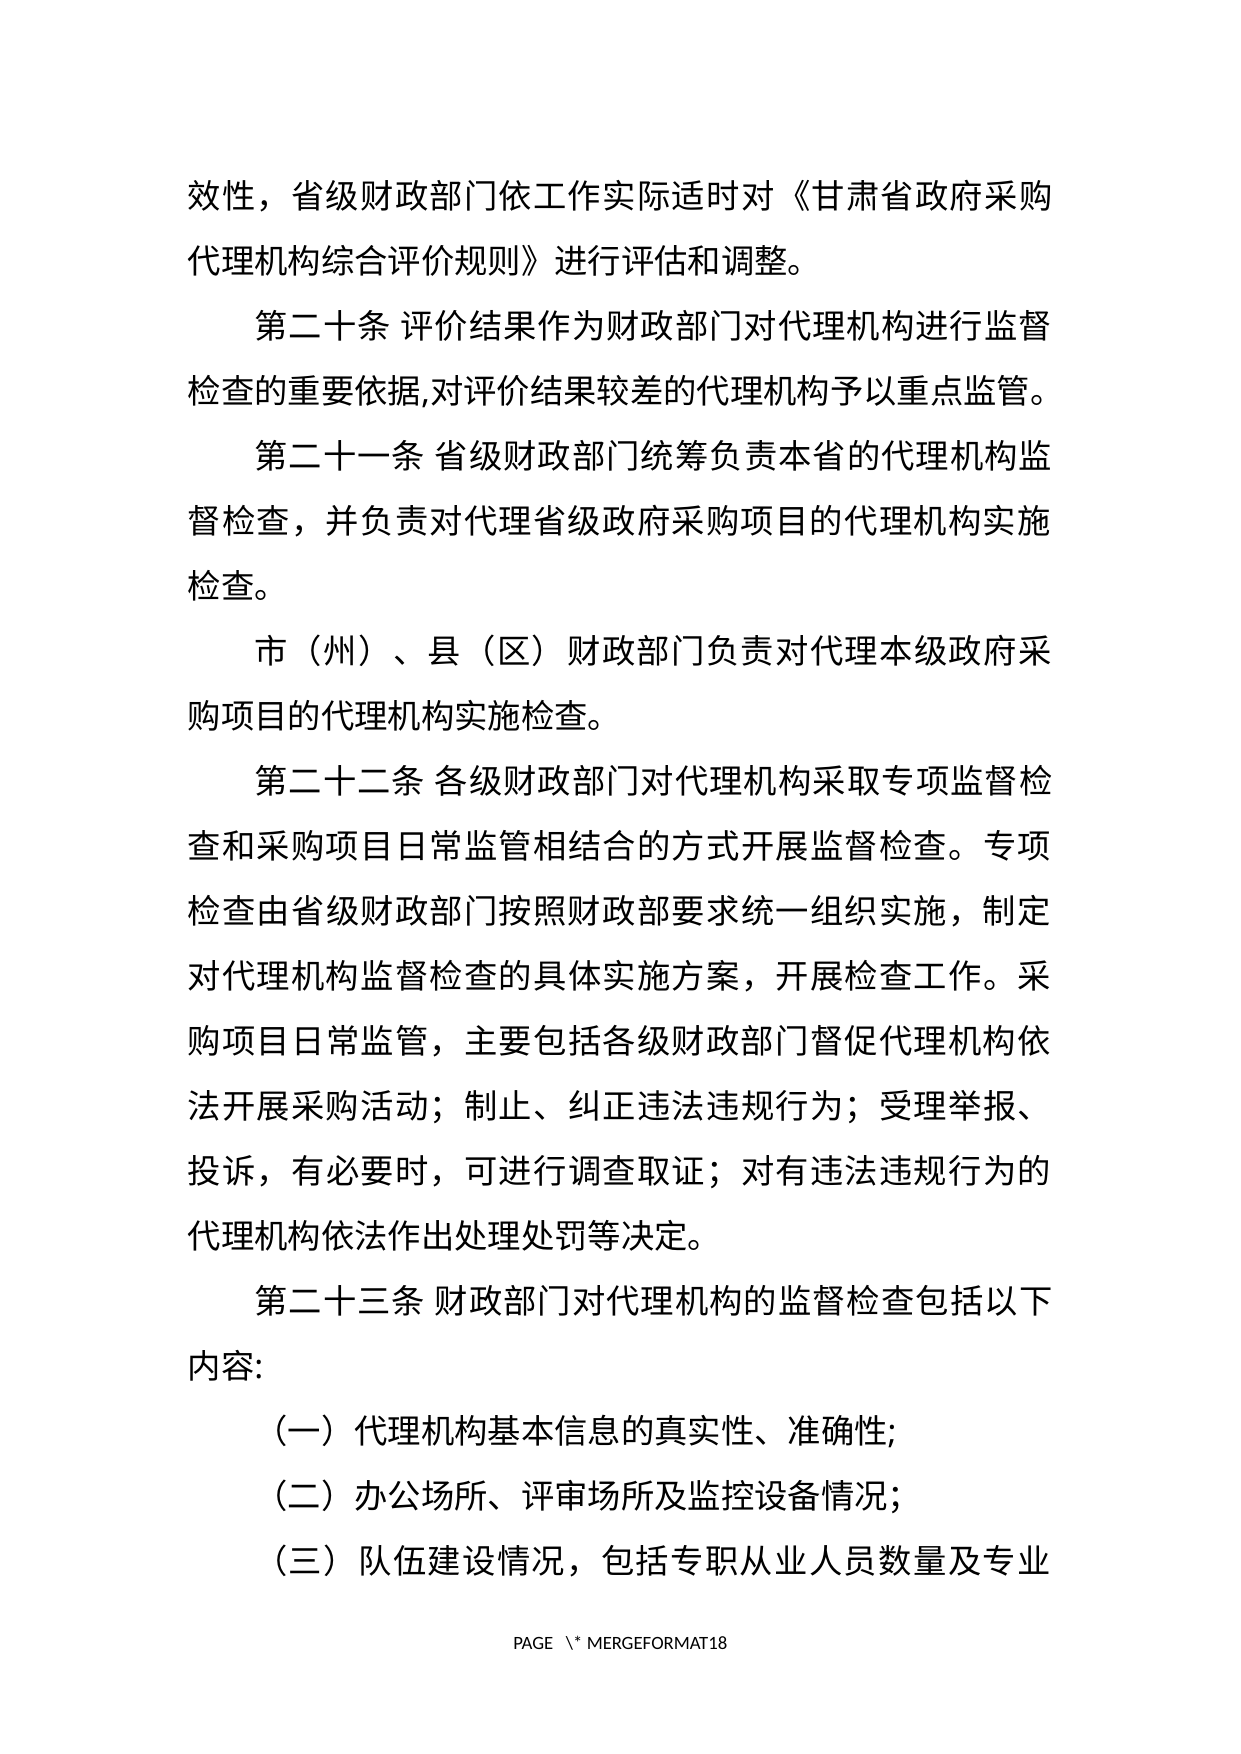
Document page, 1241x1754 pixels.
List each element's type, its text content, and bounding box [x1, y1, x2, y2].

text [187, 162, 1053, 292]
text （一）代理机构基本信息的真实性、准确性; [187, 1397, 1053, 1462]
text 第二十二条 各级财政部门对代理机构采取专项监督检查和采购项目日常监管相结合的方式开展监督检查。专项检查由省级财政部门按照财政部要求统一组织实施，制定对代理机构监督检查的具体实施方案，开展检查工作。采购项目日常监管，主要包括各级财政部门督促代理机构依法开展采购活动；制止、纠正违法违规行为；受理举报、投诉，有必要时，可进行调查取证；对有违法违规行为的代理机构依法作出处理处罚等决定。 [187, 747, 1053, 1267]
text （二）办公场所、评审场所及监控设备情况； [187, 1462, 1053, 1527]
text 第二十条 评价结果作为财政部门对代理机构进行监督检查的重要依据,对评价结果较差的代理机构予以重点监管。 [187, 292, 1053, 422]
text 市（州）、县（区）财政部门负责对代理本级政府采购项目的代理机构实施检查。 [187, 617, 1053, 747]
text 第二十一条 省级财政部门统筹负责本省的代理机构监督检查，并负责对代理省级政府采购项目的代理机构实施检查。 [187, 422, 1053, 617]
text 第二十三条 财政部门对代理机构的监督检查包括以下内容: [187, 1267, 1053, 1397]
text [187, 1527, 1053, 1592]
